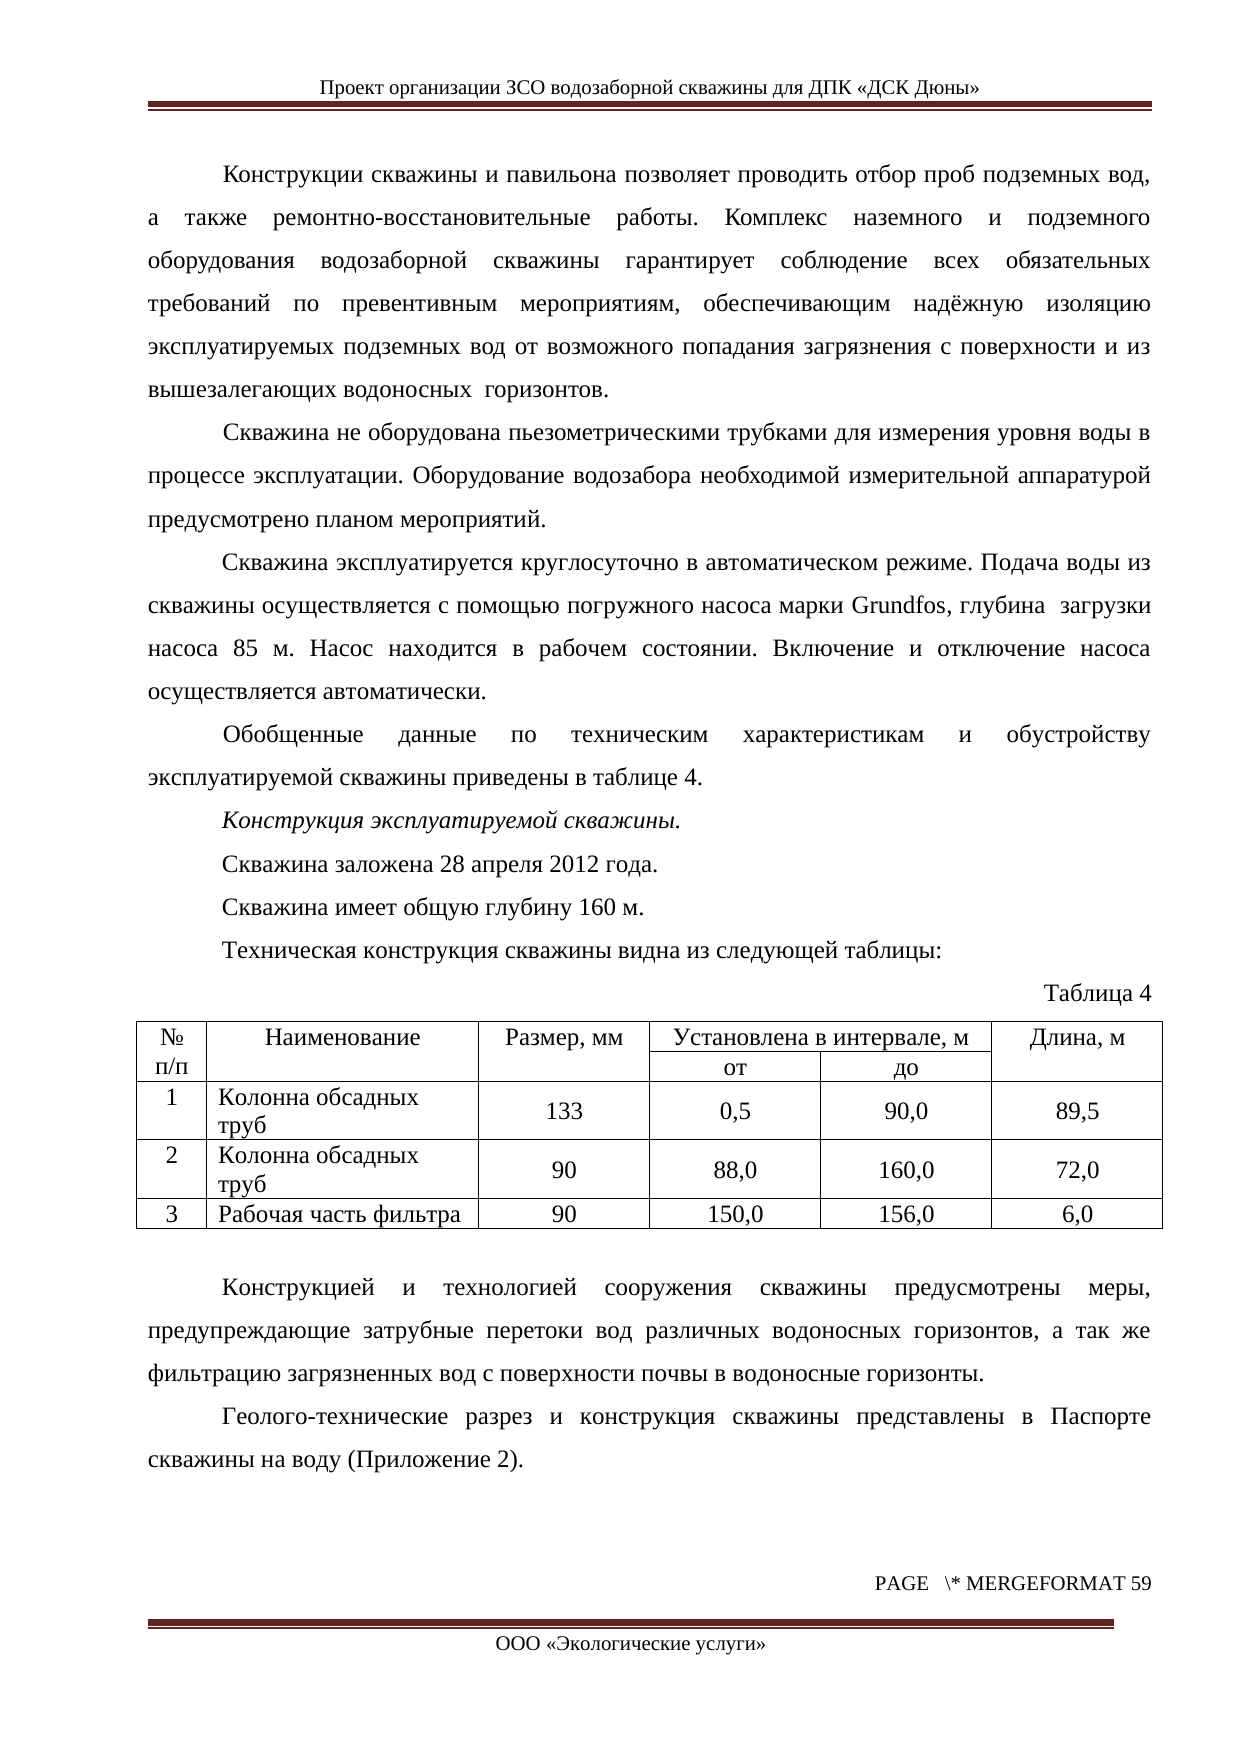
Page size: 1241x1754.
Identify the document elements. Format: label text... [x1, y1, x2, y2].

table_cell 89,5 [992, 1082, 1162, 1139]
table_cell Рабочая часть фильтра [207, 1199, 478, 1228]
text Скважина заложена 28 апреля 2012 года. [148, 849, 1152, 877]
text Геолого-технические разрез и конструкция скважины представлены в Паспорте скважины на воду (Приложение 2). [148, 1401, 1152, 1473]
table_cell 3 [137, 1199, 206, 1228]
table_cell 90,0 [821, 1082, 991, 1139]
text Техническая конструкция скважины видна из следующей таблицы: [148, 935, 1152, 964]
table_cell 90 [479, 1140, 649, 1198]
table_cell от [650, 1052, 820, 1081]
table_cell 133 [479, 1082, 649, 1139]
text Скважина имеет общую глубину 160 м. [148, 892, 1152, 921]
table_cell до [821, 1052, 991, 1081]
table_cell 88,0 [650, 1140, 820, 1198]
table_cell 150,0 [650, 1199, 820, 1228]
table_cell 72,0 [992, 1140, 1162, 1198]
text Скважина не оборудована пьезометрическими трубками для измерения уровня воды в процессе эксплуатации. Оборудование водозабора необходимой измерительной аппаратурой предусмотрено планом мероприятий. [148, 417, 1152, 532]
table_header Длина, м [992, 1022, 1162, 1081]
table_cell 6,0 [992, 1199, 1162, 1228]
text Конструкции скважины и павильона позволяет проводить отбор проб подземных вод, а также ремонтно-восстановительные работы. Комплекс наземного и подземного оборудования водозаборной скважины гарантирует соблюдение всех обязательных требований по превентивным мероприятиям, обеспечивающим надёжную изоляцию эксплуатируемых подземных вод от возможного попадания загрязнения с поверхности и из вышезалегающих водоносных горизонтов. [148, 159, 1152, 403]
table_cell Колонна обсадных труб [207, 1082, 478, 1139]
table_cell 156,0 [821, 1199, 991, 1228]
text Таблица 4 [148, 978, 1152, 1007]
table_cell 160,0 [821, 1140, 991, 1198]
text Обобщенные данные по техническим характеристикам и обустройству эксплуатируемой скважины приведены в таблице 4. [148, 719, 1152, 791]
text Конструкцией и технологией сооружения скважины предусмотрены меры, предупреждающие затрубные перетоки вод различных водоносных горизонтов, а так же фильтрацию загрязненных вод с поверхности почвы в водоносные горизонты. [148, 1272, 1152, 1387]
table_cell 1 [137, 1082, 206, 1139]
table_cell 90 [479, 1199, 649, 1228]
table_cell 0,5 [650, 1082, 820, 1139]
table_header № п/п [137, 1022, 206, 1081]
table_cell Колонна обсадных труб [207, 1140, 478, 1198]
table_cell 2 [137, 1140, 206, 1198]
text Конструкция эксплуатируемой скважины. [148, 806, 1152, 834]
table_header Установлена в интервале, м [650, 1022, 991, 1051]
table_header Размер, мм [479, 1022, 649, 1081]
text Скважина эксплуатируется круглосуточно в автоматическом режиме. Подача воды из скважины осуществляется с помощью погружного насоса марки Grundfos, глубина загрузки насоса 85 м. Насос находится в рабочем состоянии. Включение и отключение насоса осуществляется автоматически. [148, 547, 1152, 705]
table_header Наименование [207, 1022, 478, 1081]
